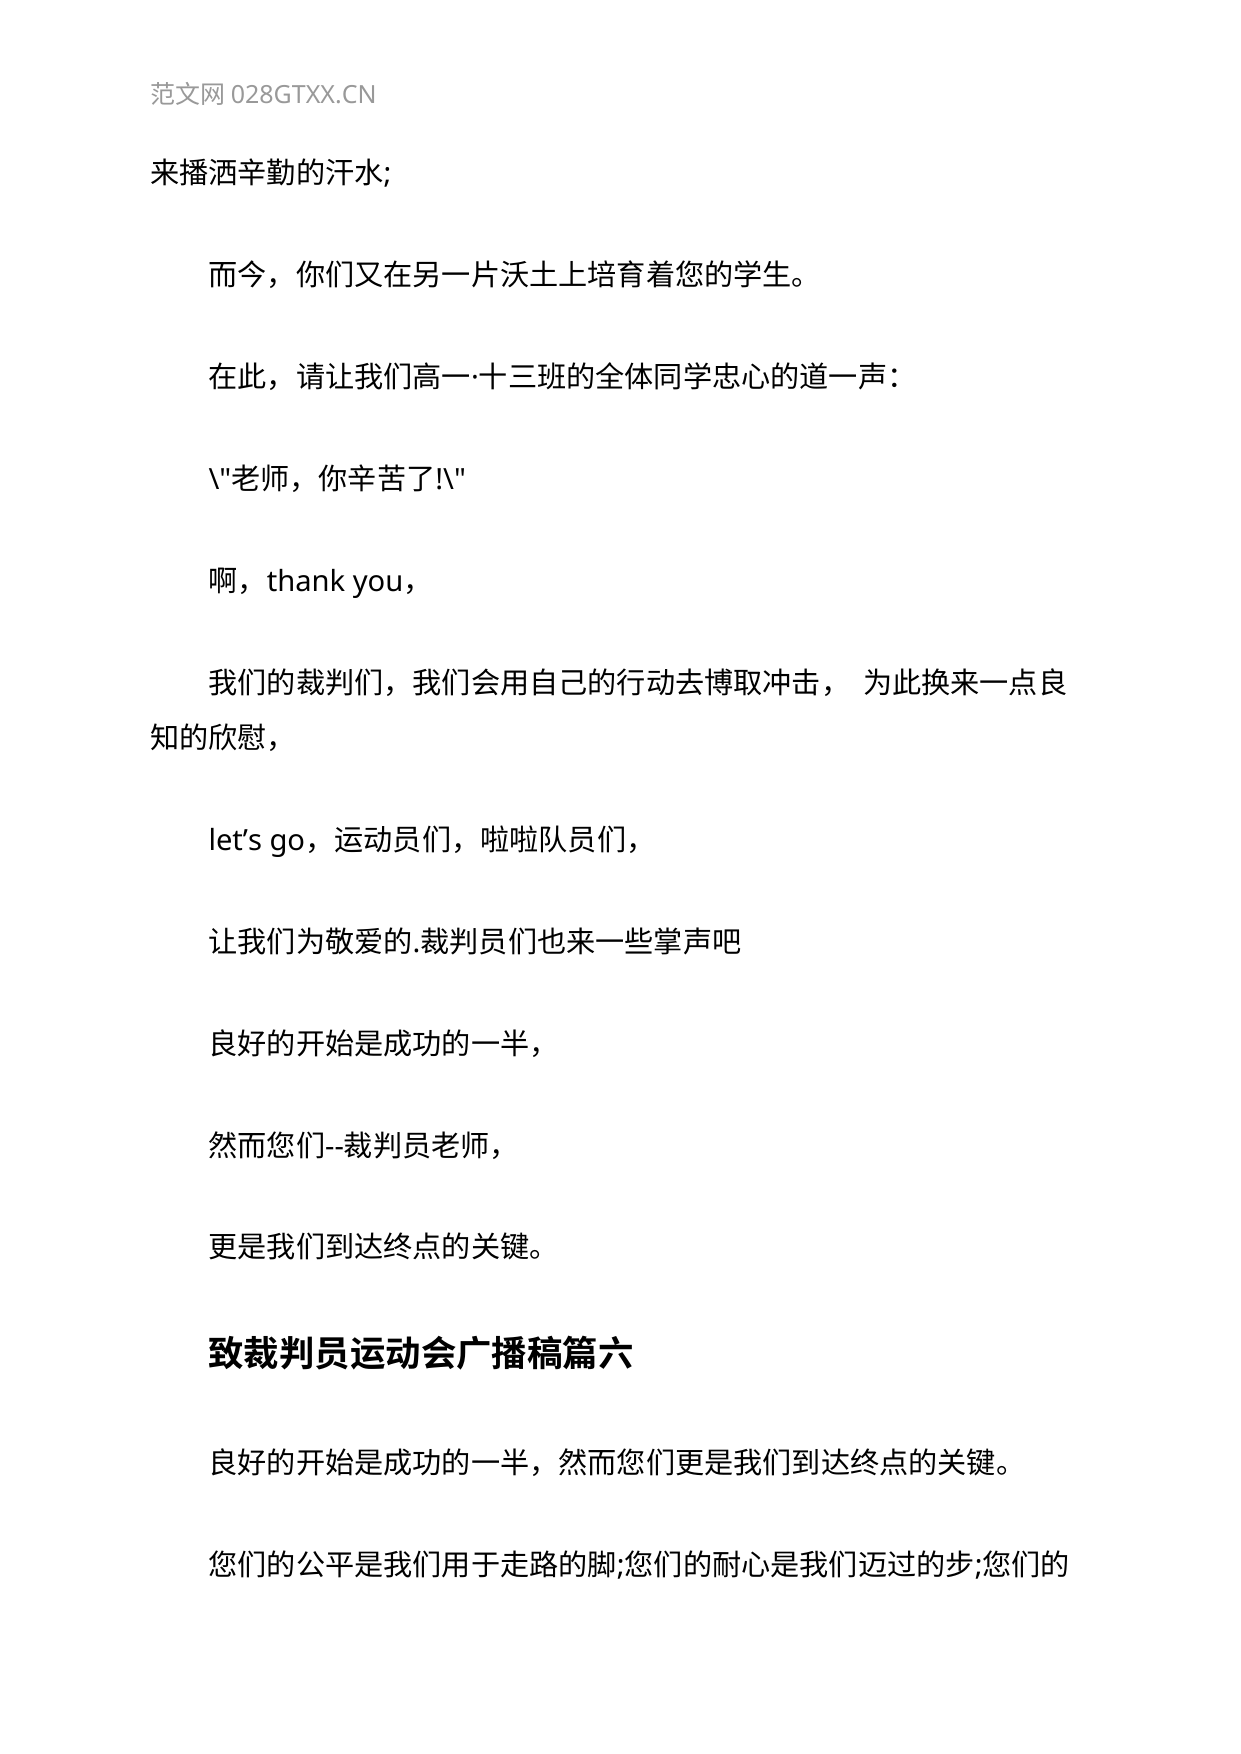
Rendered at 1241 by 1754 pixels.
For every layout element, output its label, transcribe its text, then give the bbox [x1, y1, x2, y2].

text 啊，thank you， [150, 558, 1090, 600]
text 在此，请让我们高一·十三班的全体同学忠心的道一声： [150, 354, 1090, 396]
text 更是我们到达终点的关键。 [150, 1224, 1090, 1266]
text 让我们为敬爱的.裁判员们也来一些掌声吧 [150, 918, 1090, 961]
text 良好的开始是成功的一半，然而您们更是我们到达终点的关键。 [150, 1439, 1090, 1482]
text 而今，你们又在另一片沃土上培育着您的学生。 [150, 252, 1090, 294]
text 良好的开始是成功的一半， [150, 1020, 1090, 1063]
text 致裁判员运动会广播稿篇六 [150, 1326, 1090, 1377]
text 然而您们--裁判员老师， [150, 1122, 1090, 1164]
text 我们的裁判们，我们会用自己的行动去博取冲击， 为此换来一点良知的欣慰， [150, 660, 1090, 757]
text \"老师，你辛苦了!\" [150, 456, 1090, 498]
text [150, 1541, 1090, 1583]
text let’s go，运动员们，啦啦队员们， [150, 816, 1090, 859]
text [150, 150, 1090, 192]
